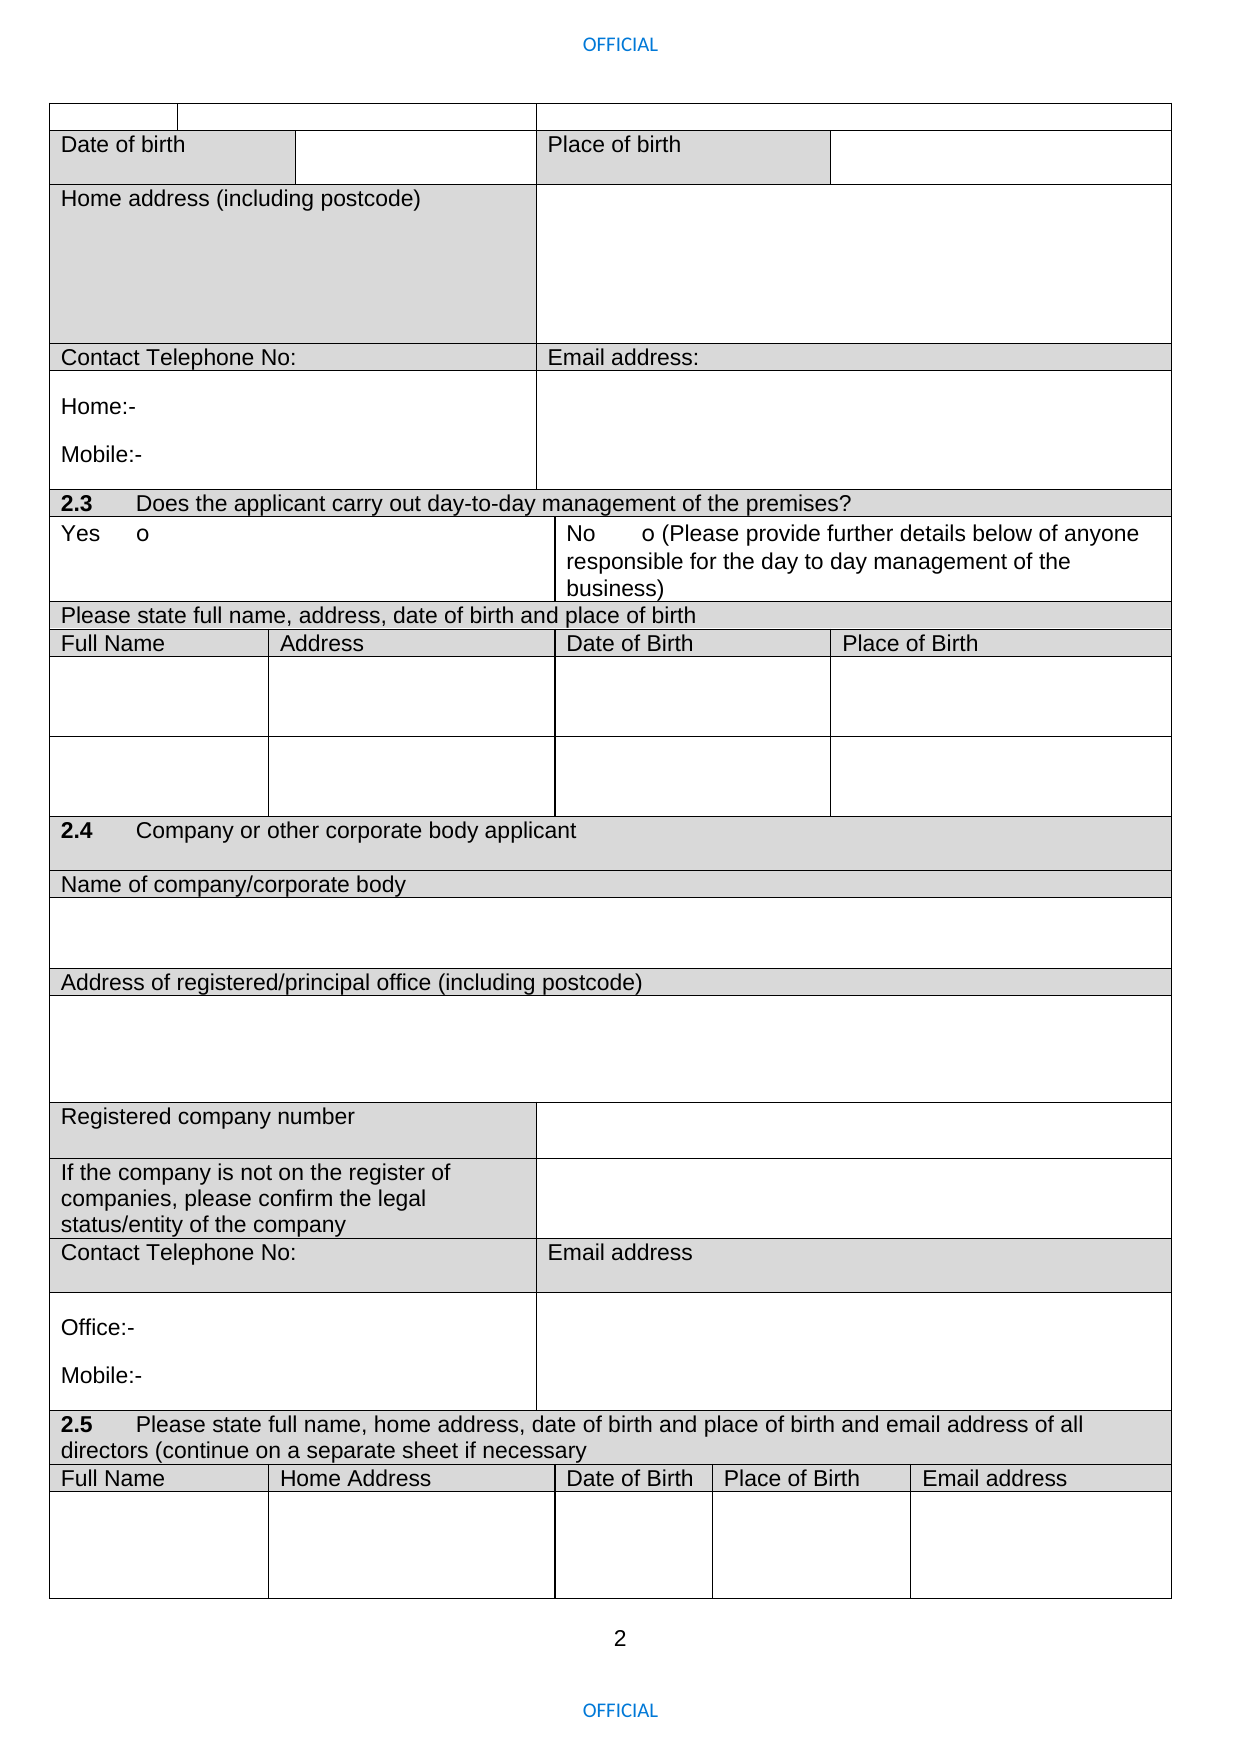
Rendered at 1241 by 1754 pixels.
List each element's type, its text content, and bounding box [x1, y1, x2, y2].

table_cell Contact Telephone No: [50, 344, 536, 370]
table_cell [537, 1293, 1171, 1410]
table_cell [537, 104, 1171, 130]
table_cell Address of registered/principal office (including postcode) [50, 969, 1171, 995]
table_cell Address [269, 630, 554, 656]
table_cell [537, 1103, 1171, 1158]
table_cell Place of birth [537, 131, 830, 184]
table_cell [50, 657, 268, 736]
table_cell [50, 898, 1171, 968]
table_cell Contact Telephone No: [50, 1239, 536, 1292]
table_cell [50, 996, 1171, 1102]
table_cell [556, 1492, 712, 1598]
table_cell Please state full name, address, date of birth and place of birth [50, 602, 1171, 628]
table_cell [537, 1159, 1171, 1238]
table_cell Email address: [537, 344, 1171, 370]
table_cell [269, 1492, 554, 1598]
table_cell Full Name [50, 1465, 268, 1491]
table_cell [269, 657, 554, 736]
table_cell Yes o [50, 517, 554, 601]
table_cell Place of Birth [713, 1465, 910, 1491]
table_cell Registered company number [50, 1103, 536, 1158]
table_cell 2.4 Company or other corporate body applicant [50, 817, 1171, 870]
table_cell [556, 657, 830, 736]
table_cell [911, 1492, 1171, 1598]
table_cell [537, 185, 1171, 343]
table_cell Email address [537, 1239, 1171, 1292]
table_cell Date of Birth [556, 1465, 712, 1491]
table_cell [831, 657, 1171, 736]
table_cell [831, 737, 1171, 816]
table_cell [831, 131, 1171, 184]
table_cell Email address [911, 1465, 1171, 1491]
table_cell Name of company/corporate body [50, 871, 1171, 897]
table_cell [296, 131, 536, 184]
table_cell 2.5 Please state full name, home address, date of birth and place of birth and email address of all directors (continue on a separate sheet if necessary [50, 1411, 1171, 1464]
table_cell Full Name [50, 630, 268, 656]
table_cell Home Address [269, 1465, 554, 1491]
table_cell [556, 737, 830, 816]
table_cell No o (Please provide further details below of anyone responsible for the day to day management of the business) [556, 517, 1171, 601]
table_cell Date of birth [50, 131, 295, 184]
table_cell Date of Birth [556, 630, 830, 656]
table_cell [50, 1492, 268, 1598]
table_cell Home:- Mobile:- [50, 371, 536, 489]
table_cell 2.3 Does the applicant carry out day-to-day management of the premises? [50, 490, 1171, 516]
table_cell [50, 737, 268, 816]
table_cell [269, 737, 554, 816]
table_cell Office:- Mobile:- [50, 1293, 536, 1410]
table_cell If the company is not on the register of companies, please confirm the legal status/entity of the company [50, 1159, 536, 1238]
table_cell Home address (including postcode) [50, 185, 536, 343]
table_cell [713, 1492, 910, 1598]
table_cell [50, 104, 177, 130]
table_cell [178, 104, 536, 130]
table_cell [537, 371, 1171, 489]
table_cell Place of Birth [831, 630, 1171, 656]
